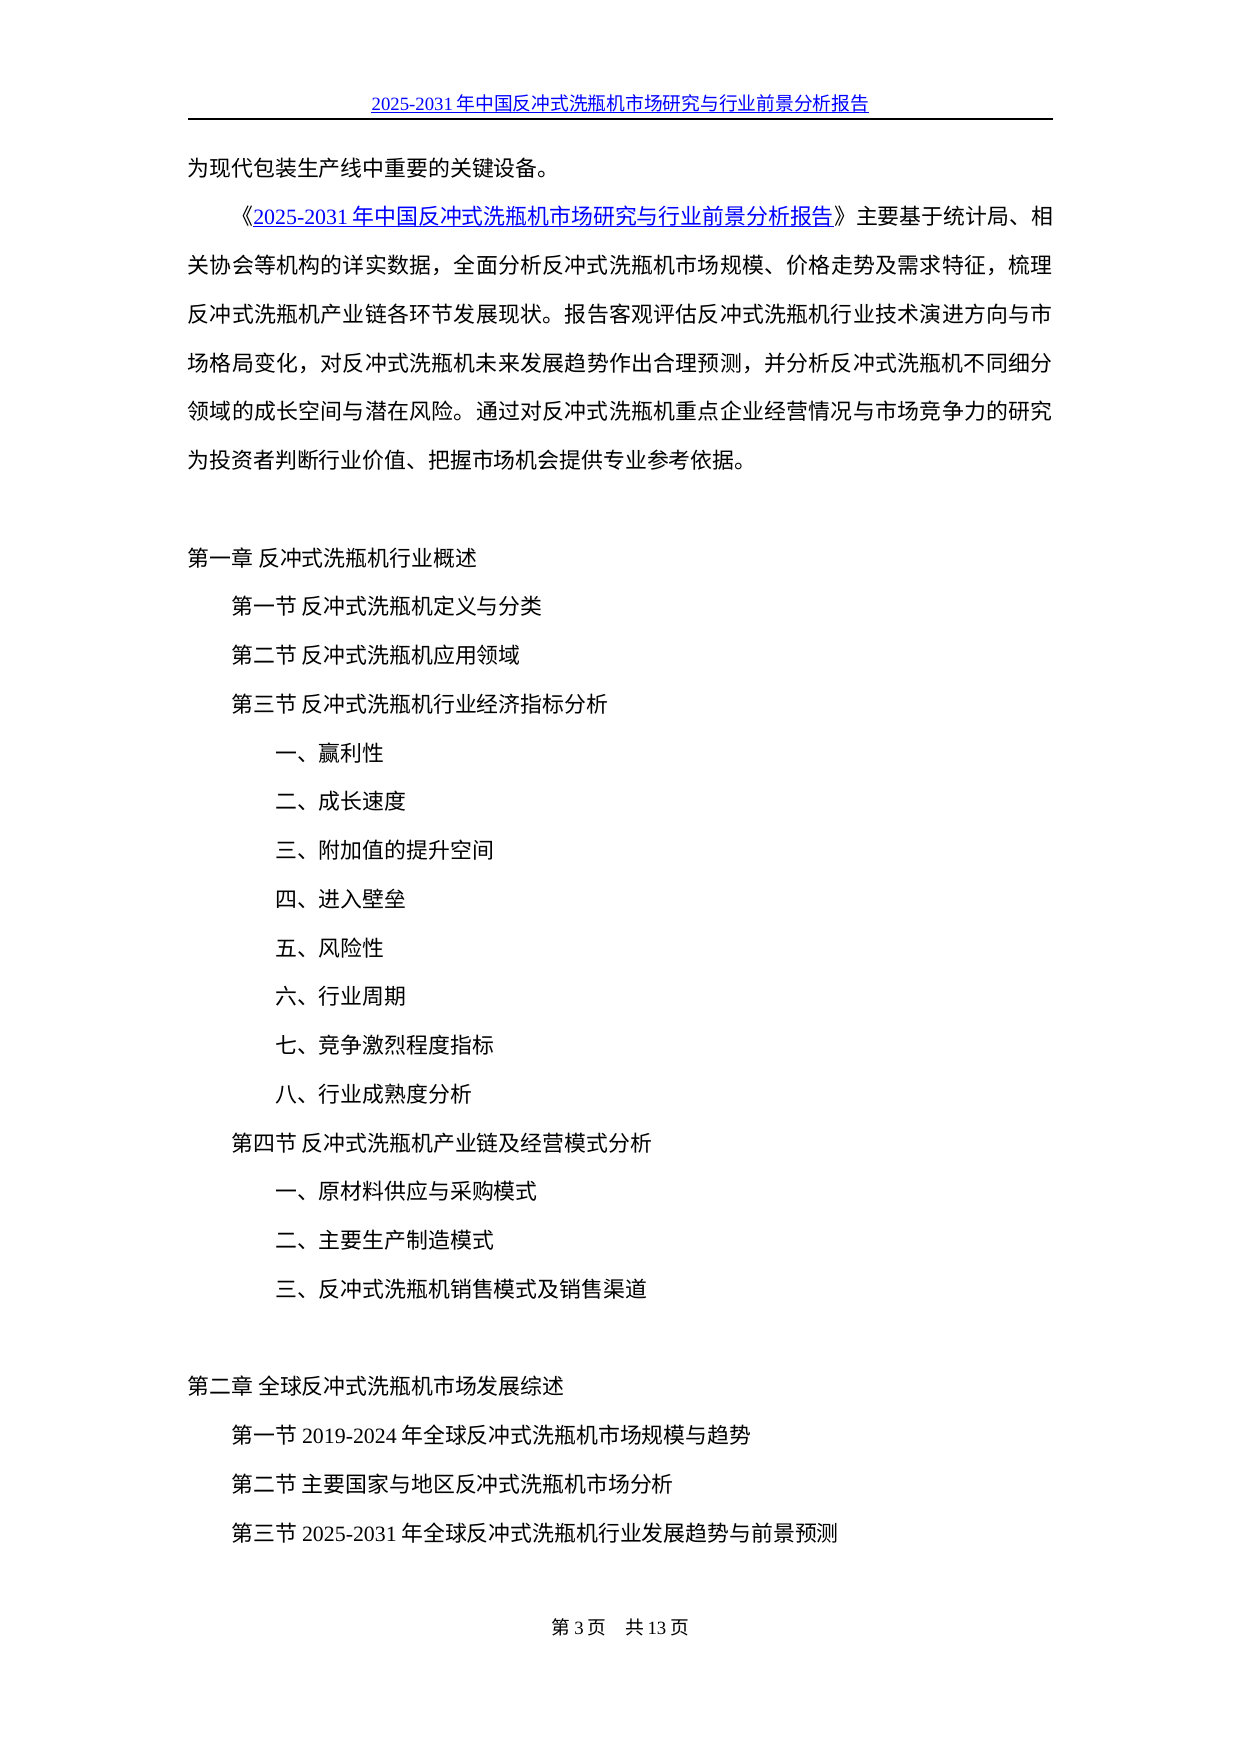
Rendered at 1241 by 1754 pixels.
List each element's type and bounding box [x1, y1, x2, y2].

text [187, 150, 1053, 1548]
